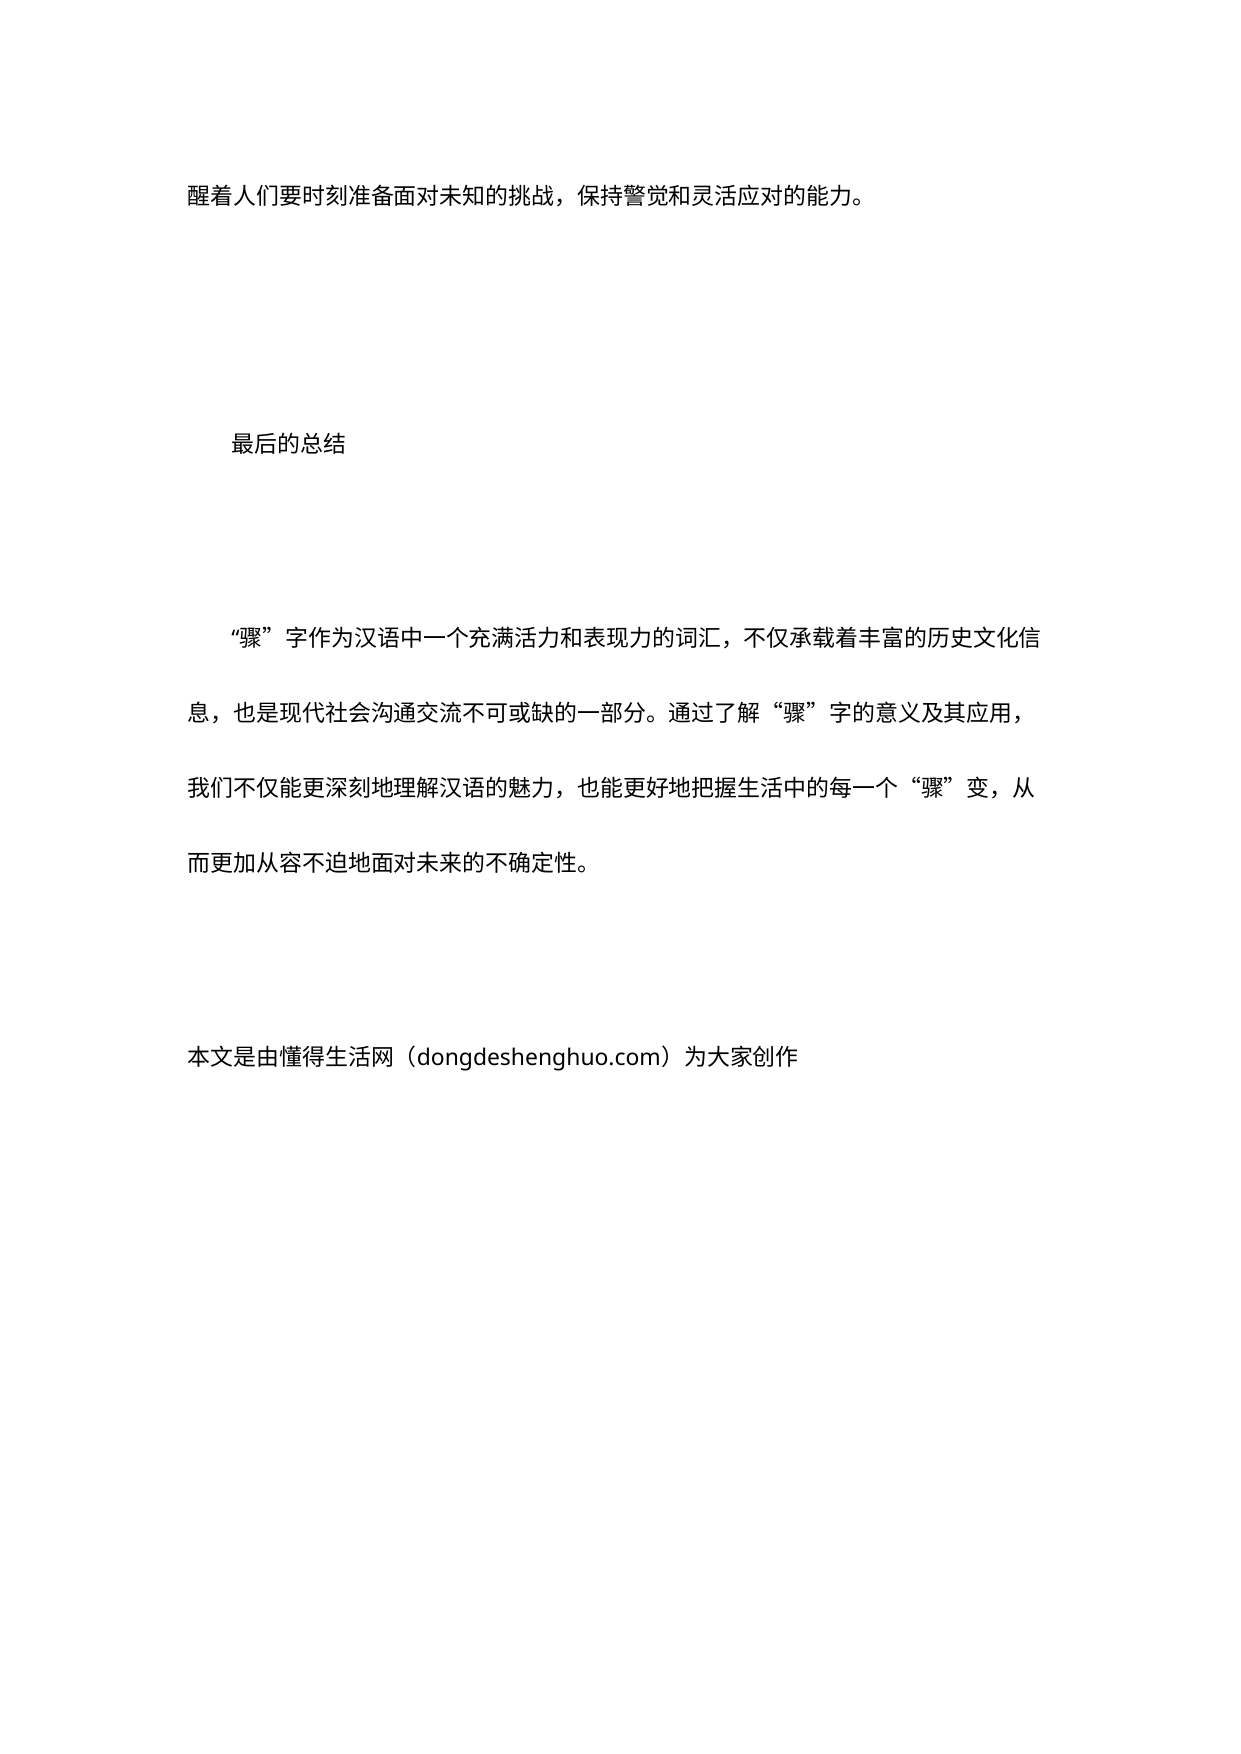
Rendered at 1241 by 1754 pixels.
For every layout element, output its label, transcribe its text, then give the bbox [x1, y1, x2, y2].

text “骤”字作为汉语中一个充满活力和表现力的词汇，不仅承载着丰富的历史文化信息，也是现代社会沟通交流不可或缺的一部分。通过了解“骤”字的意义及其应用，我们不仅能更深刻地理解汉语的魅力，也能更好地把握生活中的每一个“骤”变，从而更加从容不迫地面对未来的不确定性。 [187, 604, 1053, 893]
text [187, 162, 1053, 227]
text 本文是由懂得生活网（dongdeshenghuo.com）为大家创作 [187, 1023, 1053, 1088]
text 最后的总结 [187, 410, 1053, 475]
